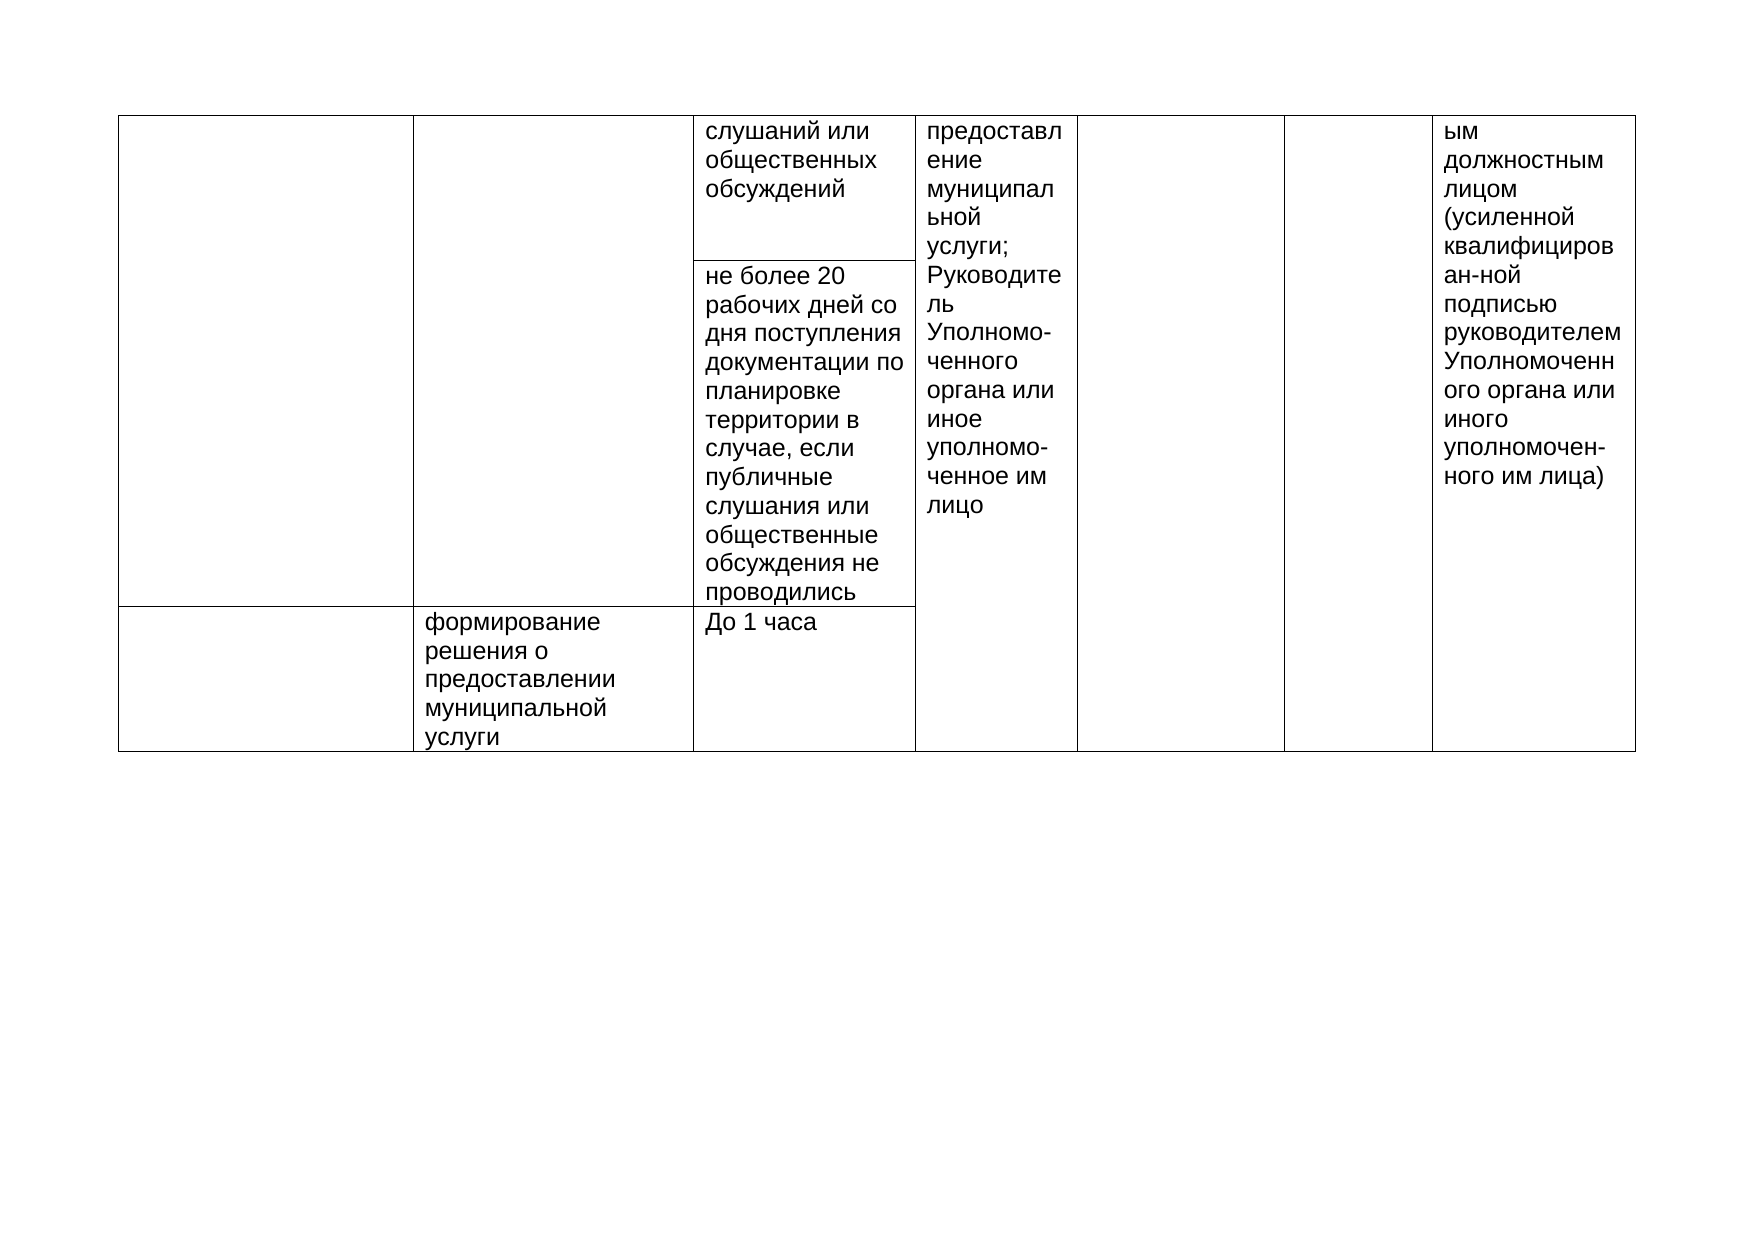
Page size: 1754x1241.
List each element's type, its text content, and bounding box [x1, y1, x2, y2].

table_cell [414, 116, 693, 606]
table_cell До 1 часа [694, 607, 915, 751]
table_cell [119, 116, 413, 606]
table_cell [694, 116, 915, 260]
table_cell [119, 607, 413, 751]
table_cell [1433, 116, 1635, 751]
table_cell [916, 116, 1077, 751]
table_cell формирование решения о предоставлении муниципальной услуги [414, 607, 693, 751]
table_cell не более 20 рабочих дней со дня поступления документации по планировке территории в случае, если публичные слушания или общественные обсуждения не проводились [694, 261, 915, 606]
table_cell - [1285, 116, 1432, 751]
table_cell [1078, 116, 1284, 751]
